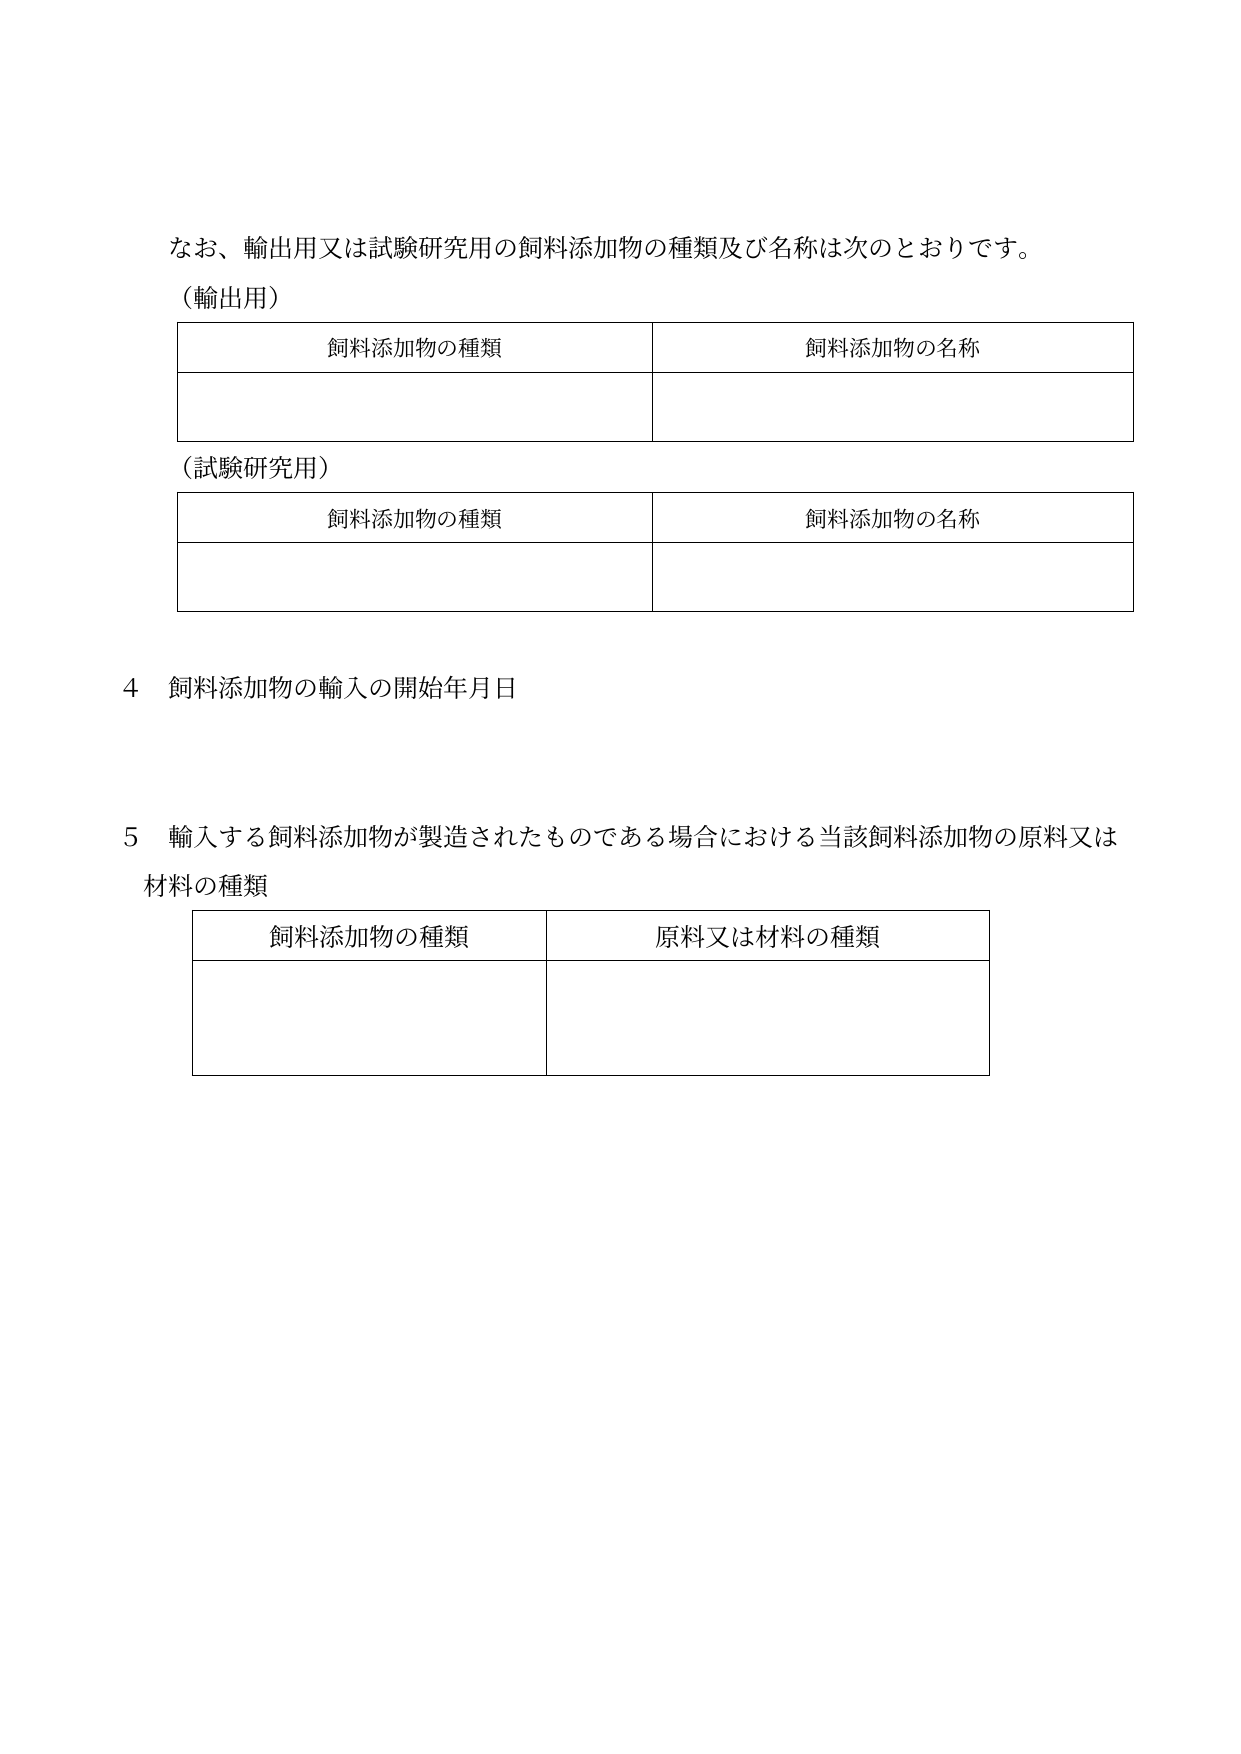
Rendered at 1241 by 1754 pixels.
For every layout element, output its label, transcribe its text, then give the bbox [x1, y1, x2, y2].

table_cell [178, 543, 652, 611]
table_cell [653, 373, 1133, 441]
table_header 原料又は材料の種類 [547, 911, 989, 960]
text ５ 輸入する飼料添加物が製造されたものである場合における当該飼料添加物の原料又は材料の種類 [118, 811, 1122, 910]
text （試験研究用） [118, 442, 1122, 492]
table_header 飼料添加物の種類 [193, 911, 546, 960]
text なお、輸出用又は試験研究用の飼料添加物の種類及び名称は次のとおりです。 [118, 222, 1122, 272]
table_header 飼料添加物の種類 [178, 493, 652, 542]
table_cell [547, 961, 989, 1074]
table_cell [653, 543, 1133, 611]
table_header 飼料添加物の名称 [653, 323, 1133, 372]
text ４ 飼料添加物の輸入の開始年月日 [118, 662, 1122, 711]
table_cell [193, 961, 546, 1074]
table_header 飼料添加物の名称 [653, 493, 1133, 542]
text （輸出用） [118, 272, 1122, 322]
table_header 飼料添加物の種類 [178, 323, 652, 372]
table_cell [178, 373, 652, 441]
